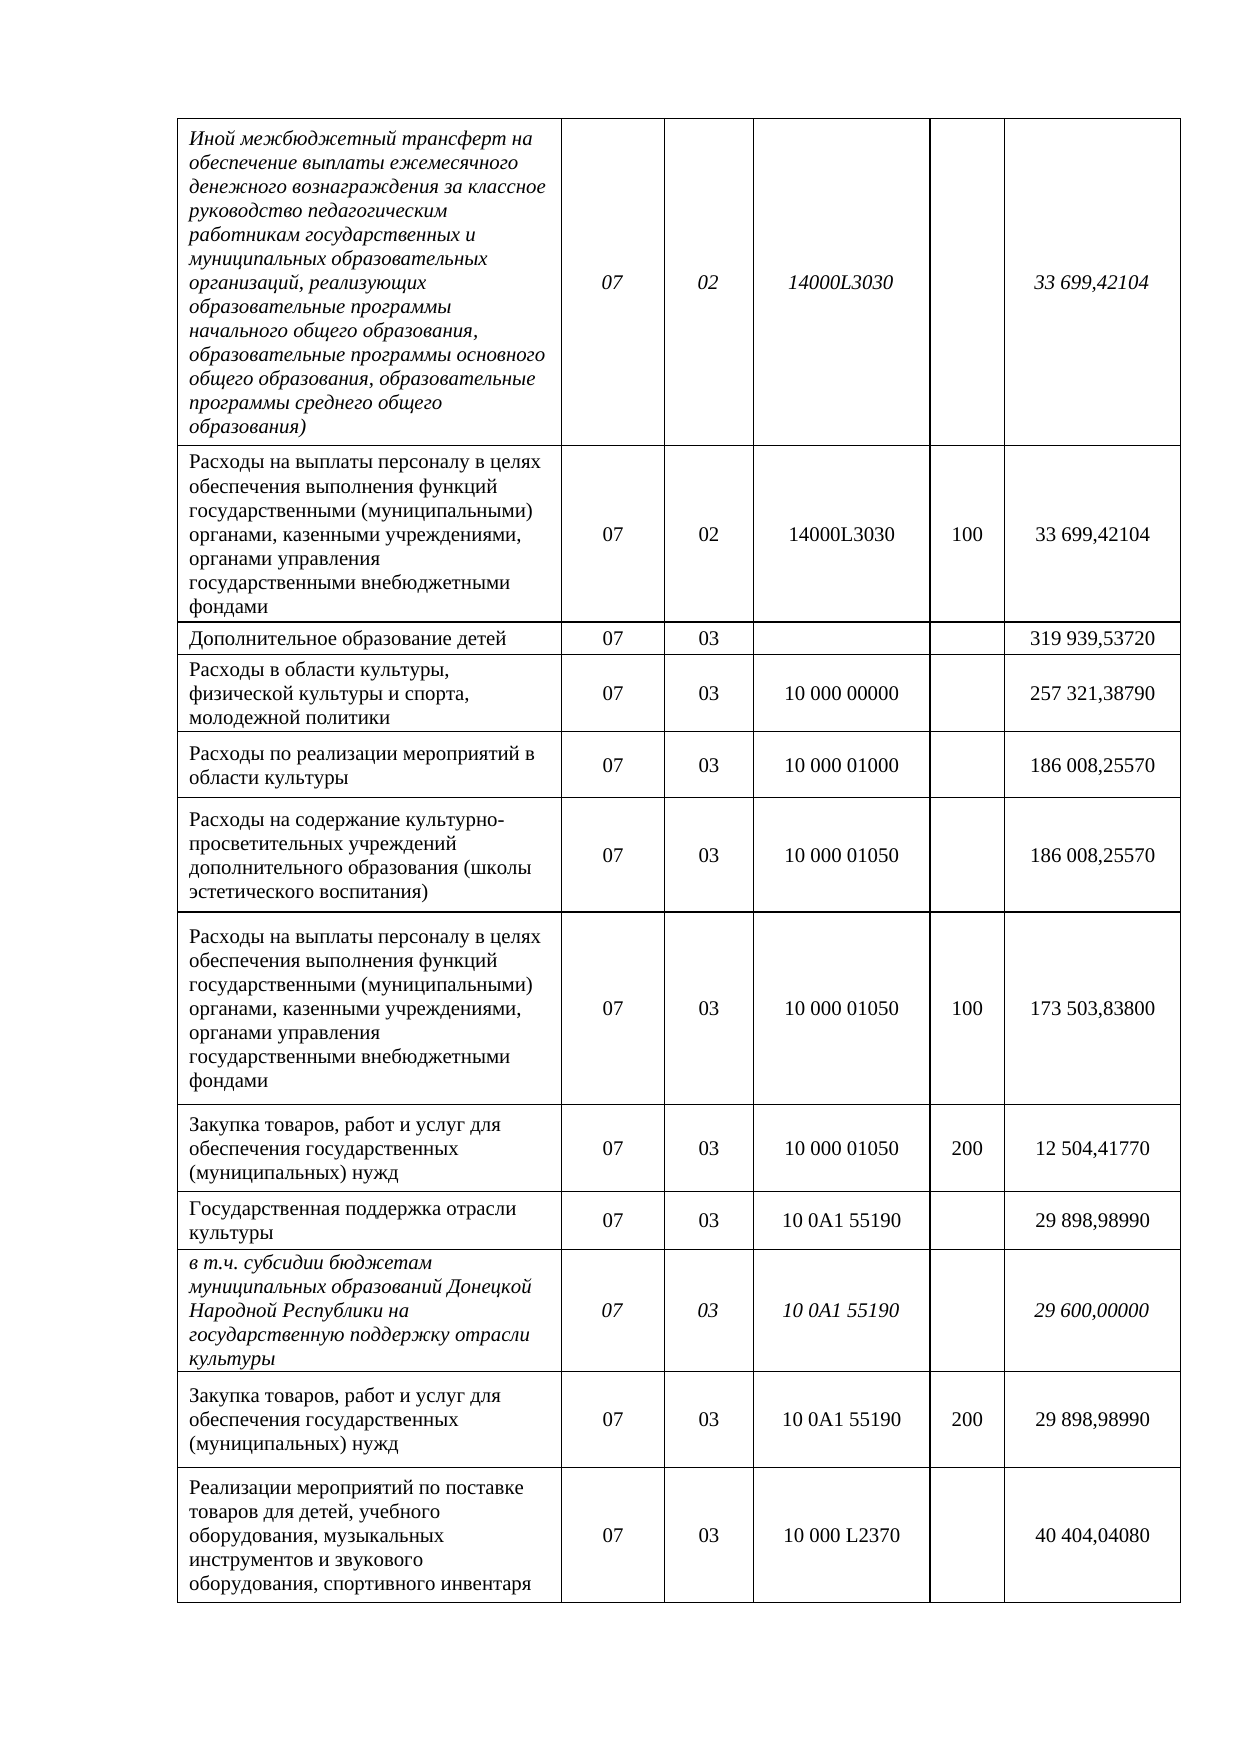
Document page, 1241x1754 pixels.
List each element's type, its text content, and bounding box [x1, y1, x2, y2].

table_cell 03 [665, 913, 753, 1104]
table_cell 10 0А1 55190 [754, 1192, 929, 1249]
table_cell 10 000 00000 [754, 655, 929, 731]
table_cell 03 [665, 1105, 753, 1191]
table_cell в т.ч. субсидии бюджетам муниципальных образований Донецкой Народной Республики на государственную поддержку отрасли культуры [178, 1250, 561, 1371]
table_cell 100 [931, 446, 1004, 621]
table_cell [931, 119, 1004, 445]
table_cell Расходы на содержание культурно-просветительных учреждений дополнительного образования (школы эстетического воспитания) [178, 798, 561, 911]
table_cell 07 [562, 732, 664, 797]
table_cell 03 [665, 1192, 753, 1249]
table_cell 173 503,83800 [1005, 913, 1180, 1104]
table_cell [931, 798, 1004, 911]
table_cell 07 [562, 1468, 664, 1602]
table_cell 10 000 01000 [754, 732, 929, 797]
table_cell [931, 1250, 1004, 1371]
table_cell 200 [931, 1105, 1004, 1191]
table_cell 02 [665, 446, 753, 621]
table_cell [931, 655, 1004, 731]
table_cell 14000L3030 [754, 119, 929, 445]
table_cell 100 [931, 913, 1004, 1104]
table_cell Закупка товаров, работ и услуг для обеспечения государственных (муниципальных) нужд [178, 1105, 561, 1191]
table_cell 10 000 01050 [754, 913, 929, 1104]
table_cell Расходы по реализации мероприятий в области культуры [178, 732, 561, 797]
table_cell [754, 623, 929, 654]
table_cell 03 [665, 1468, 753, 1602]
table_cell 07 [562, 655, 664, 731]
table_cell 07 [562, 446, 664, 621]
table_cell Расходы на выплаты персоналу в целях обеспечения выполнения функций государственными (муниципальными) органами, казенными учреждениями, органами управления государственными внебюджетными фондами [178, 913, 561, 1104]
table_cell 12 504,41770 [1005, 1105, 1180, 1191]
table_cell 14000L3030 [754, 446, 929, 621]
table_cell 29 898,98990 [1005, 1192, 1180, 1249]
table_cell Закупка товаров, работ и услуг для обеспечения государственных (муниципальных) нужд [178, 1372, 561, 1467]
table_cell 200 [931, 1372, 1004, 1467]
table_cell Расходы в области культуры, физической культуры и спорта, молодежной политики [178, 655, 561, 731]
table_cell 10 000 01050 [754, 798, 929, 911]
table_cell [931, 623, 1004, 654]
table_cell 07 [562, 1372, 664, 1467]
table_cell 10 000 L2370 [754, 1468, 929, 1602]
table_cell 10 0А1 55190 [754, 1250, 929, 1371]
table_cell 319 939,53720 [1005, 623, 1180, 654]
table_cell Государственная поддержка отрасли культуры [178, 1192, 561, 1249]
table_cell Реализации мероприятий по поставке товаров для детей, учебного оборудования, музыкальных инструментов и звукового оборудования, спортивного инвентаря [178, 1468, 561, 1602]
table_cell 02 [665, 119, 753, 445]
table_cell 186 008,25570 [1005, 732, 1180, 797]
table_cell 29 600,00000 [1005, 1250, 1180, 1371]
table_cell 03 [665, 1372, 753, 1467]
table_cell [931, 732, 1004, 797]
table_cell 07 [562, 798, 664, 911]
table_cell 33 699,42104 [1005, 446, 1180, 621]
table_cell 03 [665, 623, 753, 654]
table_cell Иной межбюджетный трансферт на обеспечение выплаты ежемесячного денежного вознаграждения за классное руководство педагогическим работникам государственных и муниципальных образовательных организаций, реализующих образовательные программы начального общего образования, образовательные программы основного общего образования, образовательные программы среднего общего образования) [178, 119, 561, 445]
table_cell 07 [562, 623, 664, 654]
table_cell 257 321,38790 [1005, 655, 1180, 731]
table_cell 03 [665, 732, 753, 797]
table_cell 40 404,04080 [1005, 1468, 1180, 1602]
table_cell 03 [665, 1250, 753, 1371]
table_cell 10 0А1 55190 [754, 1372, 929, 1467]
table_cell 10 000 01050 [754, 1105, 929, 1191]
table_cell Расходы на выплаты персоналу в целях обеспечения выполнения функций государственными (муниципальными) органами, казенными учреждениями, органами управления государственными внебюджетными фондами [178, 446, 561, 621]
table_cell 07 [562, 913, 664, 1104]
table_cell 03 [665, 798, 753, 911]
table_cell 07 [562, 1250, 664, 1371]
table_cell [931, 1468, 1004, 1602]
table_cell 03 [665, 655, 753, 731]
table_cell Дополнительное образование детей [178, 623, 561, 654]
table_cell 33 699,42104 [1005, 119, 1180, 445]
table_cell [931, 1192, 1004, 1249]
table_cell 186 008,25570 [1005, 798, 1180, 911]
table_cell 07 [562, 119, 664, 445]
table_cell 07 [562, 1105, 664, 1191]
table_cell 29 898,98990 [1005, 1372, 1180, 1467]
table_cell 07 [562, 1192, 664, 1249]
